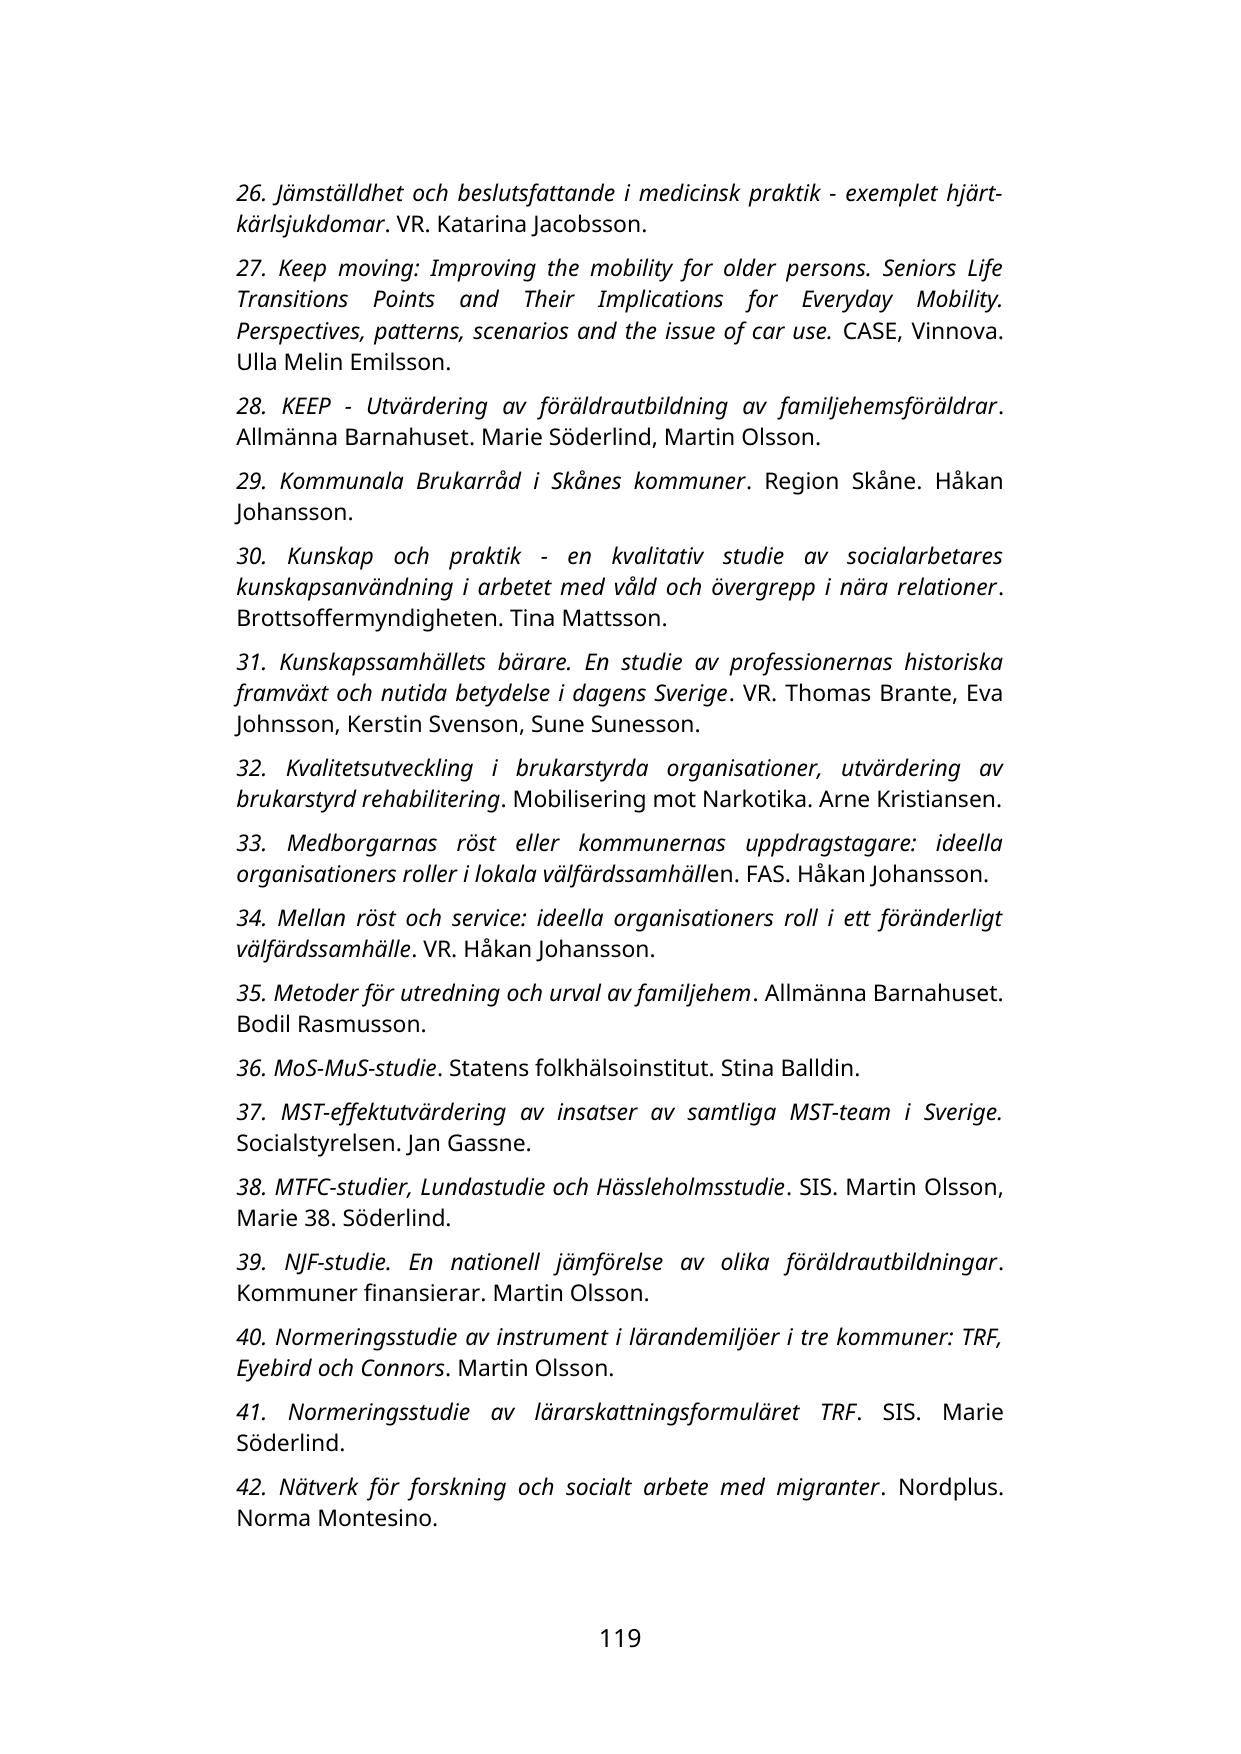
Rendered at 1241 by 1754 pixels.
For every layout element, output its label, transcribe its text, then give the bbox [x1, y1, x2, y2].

text 42. Nätverk för forskning och socialt arbete med migranter. Nordplus. Norma Montesino. [236, 1471, 1004, 1533]
text 40. Normeringsstudie av instrument i lärandemiljöer i tre kommuner: TRF, Eyebird och Connors. Martin Olsson. [236, 1321, 1004, 1383]
text 27. Keep moving: Improving the mobility for older persons. Seniors Life Transitions Points and Their Implications for Everyday Mobility. Perspectives, patterns, scenarios and the issue of car use. CASE, Vinnova. Ulla Melin Emilsson. [236, 252, 1004, 377]
text 41. Normeringsstudie av lärarskattningsformuläret TRF. SIS. Marie Söderlind. [236, 1396, 1004, 1458]
text 29. Kommunala Brukarråd i Skånes kommuner. Region Skåne. Håkan Johansson. [236, 465, 1004, 527]
text 38. MTFC-studier, Lundastudie och Hässleholmsstudie. SIS. Martin Olsson, Marie 38. Söderlind. [236, 1171, 1004, 1233]
text 37. MST-effektutvärdering av insatser av samtliga MST-team i Sverige. Socialstyrelsen. Jan Gassne. [236, 1096, 1004, 1158]
text 39. NJF-studie. En nationell jämförelse av olika föräldrautbildningar. Kommuner finansierar. Martin Olsson. [236, 1246, 1004, 1308]
text 36. MoS-MuS-studie. Statens folkhälsoinstitut. Stina Balldin. [236, 1052, 1004, 1083]
text 33. Medborgarnas röst eller kommunernas uppdragstagare: ideella organisationers roller i lokala välfärdssamhällen. FAS. Håkan Johansson. [236, 827, 1004, 890]
text 35. Metoder för utredning och urval av familjehem. Allmänna Barnahuset. Bodil Rasmusson. [236, 977, 1004, 1040]
text 32. Kvalitetsutveckling i brukarstyrda organisationer, utvärdering av brukarstyrd rehabilitering. Mobilisering mot Narkotika. Arne Kristiansen. [236, 752, 1004, 815]
text 34. Mellan röst och service: ideella organisationers roll i ett föränderligt välfärdssamhälle. VR. Håkan Johansson. [236, 902, 1004, 965]
text 28. KEEP - Utvärdering av föräldrautbildning av familjehemsföräldrar. Allmänna Barnahuset. Marie Söderlind, Martin Olsson. [236, 390, 1004, 452]
text 31. Kunskapssamhällets bärare. En studie av professionernas historiska framväxt och nutida betydelse i dagens Sverige. VR. Thomas Brante, Eva Johnsson, Kerstin Svenson, Sune Sunesson. [236, 646, 1004, 740]
text 26. Jämställdhet och beslutsfattande i medicinsk praktik - exemplet hjärt-kärlsjukdomar. VR. Katarina Jacobsson. [236, 177, 1004, 240]
text 30. Kunskap och praktik - en kvalitativ studie av socialarbetares kunskapsanvändning i arbetet med våld och övergrepp i nära relationer. Brottsoffermyndigheten. Tina Mattsson. [236, 540, 1004, 633]
